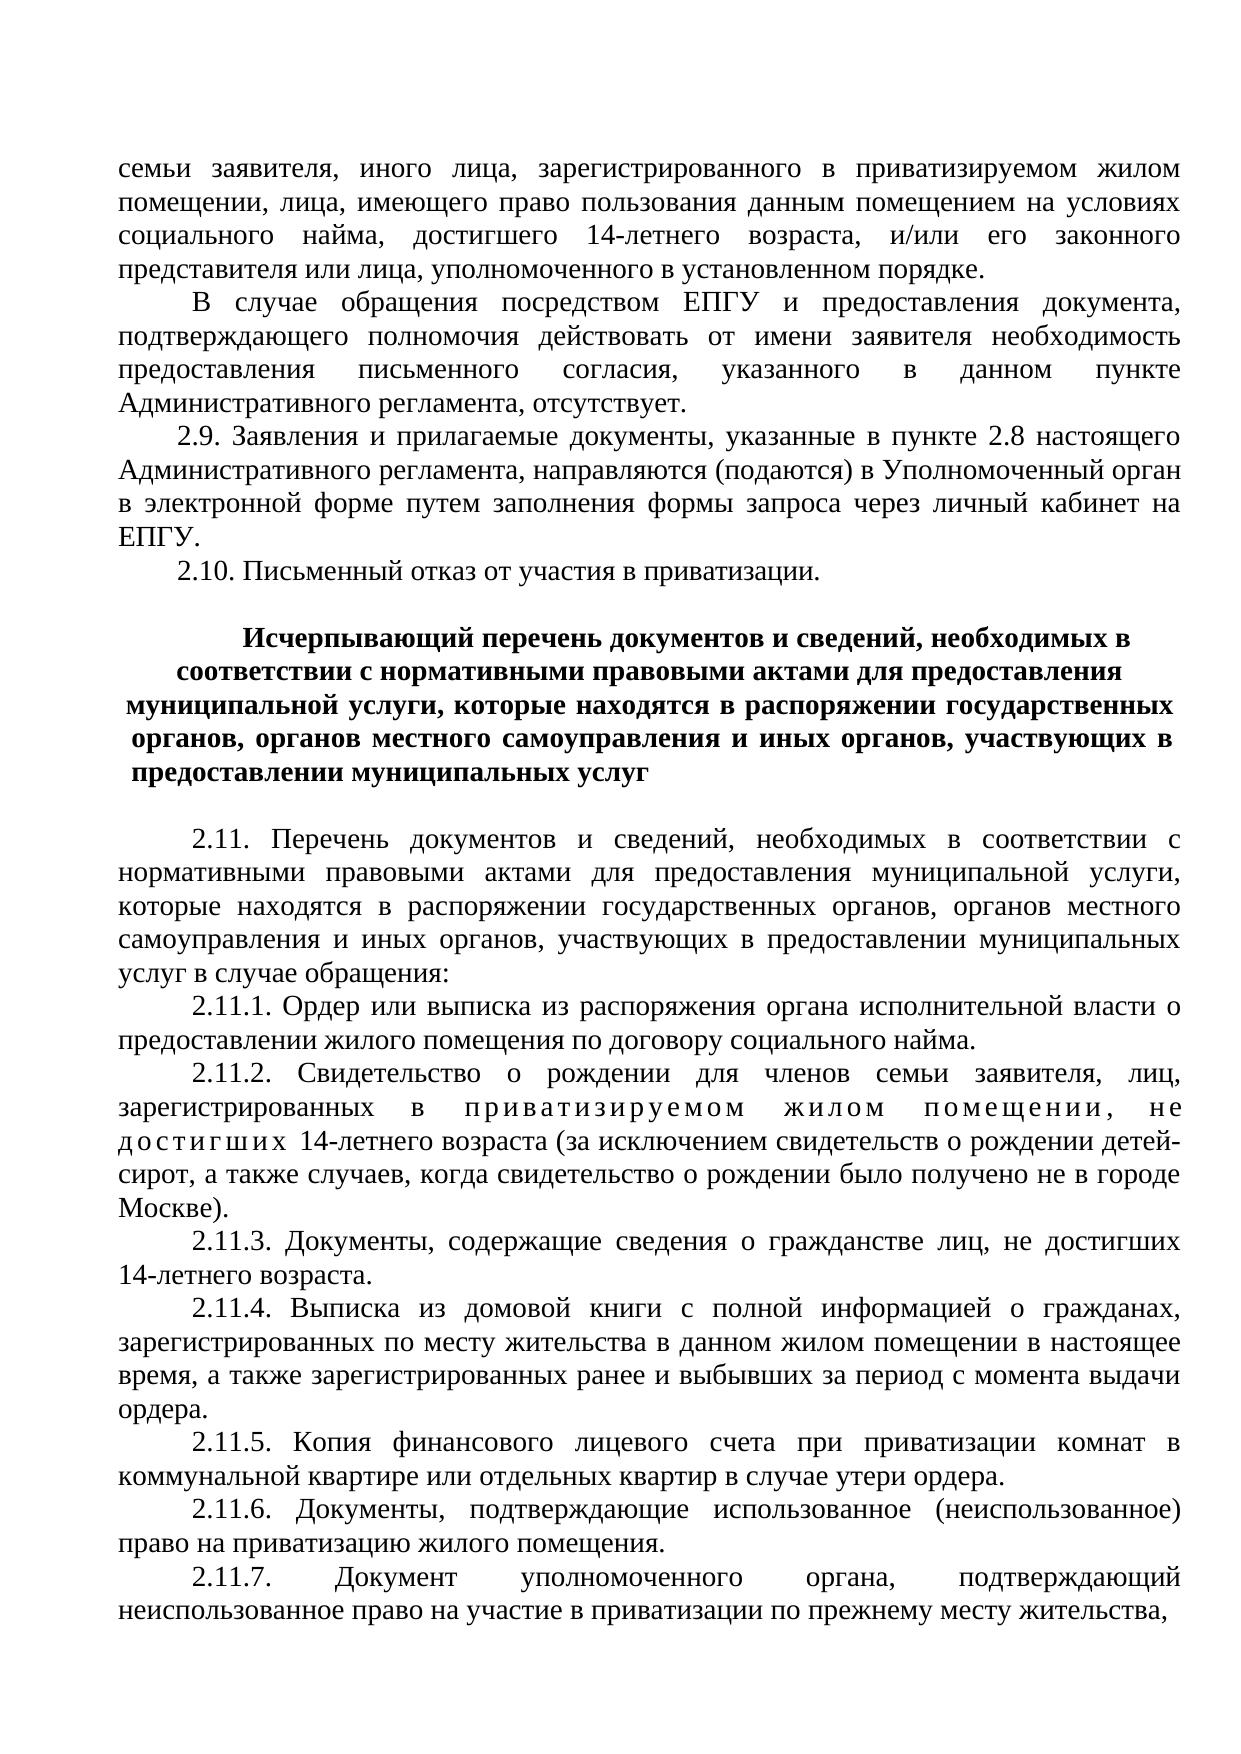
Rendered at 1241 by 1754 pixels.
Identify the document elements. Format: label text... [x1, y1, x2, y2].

text муниципальной услуги, которые находятся в распоряжении государственных органов, органов местного самоуправления и иных органов, участвующих в предоставлении муниципальных услуг [126, 687, 1174, 788]
list Свидетельство о рождении для членов семьи заявителя, лиц, зарегистрированных в приватизируемом жилом помещении, не достигших 14-летнего возраста (за исключением свидетельств о рождении детей-сирот, а также случаев, когда свидетельство о рождении было получено не в городе Москве). [118, 1056, 1182, 1223]
text В случае обращения посредством ЕПГУ и предоставления документа, подтверждающего полномочия действовать от имени заявителя необходимость предоставления письменного согласия, указанного в данном пункте Административного регламента, отсутствует. [118, 284, 1182, 418]
list Документы, содержащие сведения о гражданстве лиц, не достигших 14-летнего возраста. [118, 1223, 1182, 1290]
text семьи заявителя, иного лица, зарегистрированного в приватизируемом жилом помещении, лица, имеющего право пользования данным помещением на условиях социального найма, достигшего 14-летнего возраста, и/или его законного представителя или лица, уполномоченного в установленном порядке. [118, 150, 1182, 284]
list Заявления и прилагаемые документы, указанные в пункте 2.8 настоящего Административного регламента, направляются (подаются) в Уполномоченный орган в электронной форме путем заполнения формы запроса через личный кабинет на ЕПГУ. [118, 418, 1182, 553]
list Ордер или выписка из распоряжения органа исполнительной власти о предоставлении жилого помещения по договору социального найма. [118, 988, 1182, 1056]
list Документы, подтверждающие использованное (неиспользованное) право на приватизацию жилого помещения. [118, 1492, 1182, 1559]
list Перечень документов и сведений, необходимых в соответствии с нормативными правовыми актами для предоставления муниципальной услуги, которые находятся в распоряжении государственных органов, органов местного самоуправления и иных органов, участвующих в предоставлении муниципальных услуг в случае обращения: [118, 821, 1182, 988]
list Выписка из домовой книги с полной информацией о гражданах, зарегистрированных по месту жительства в данном жилом помещении в настоящее время, а также зарегистрированных ранее и выбывших за период с момента выдачи ордера. [118, 1290, 1182, 1424]
list Документ уполномоченного органа, подтверждающий неиспользованное право на участие в приватизации по прежнему месту жительства, [118, 1559, 1181, 1626]
list Письменный отказ от участия в приватизации. [177, 553, 1196, 586]
list Копия финансового лицевого счета при приватизации комнат в коммунальной квартире или отдельных квартир в случае утери ордера. [118, 1424, 1181, 1492]
subtitle Исчерпывающий перечень документов и сведений, необходимых в соответствии с нормативными правовыми актами для предоставления [176, 620, 1131, 687]
